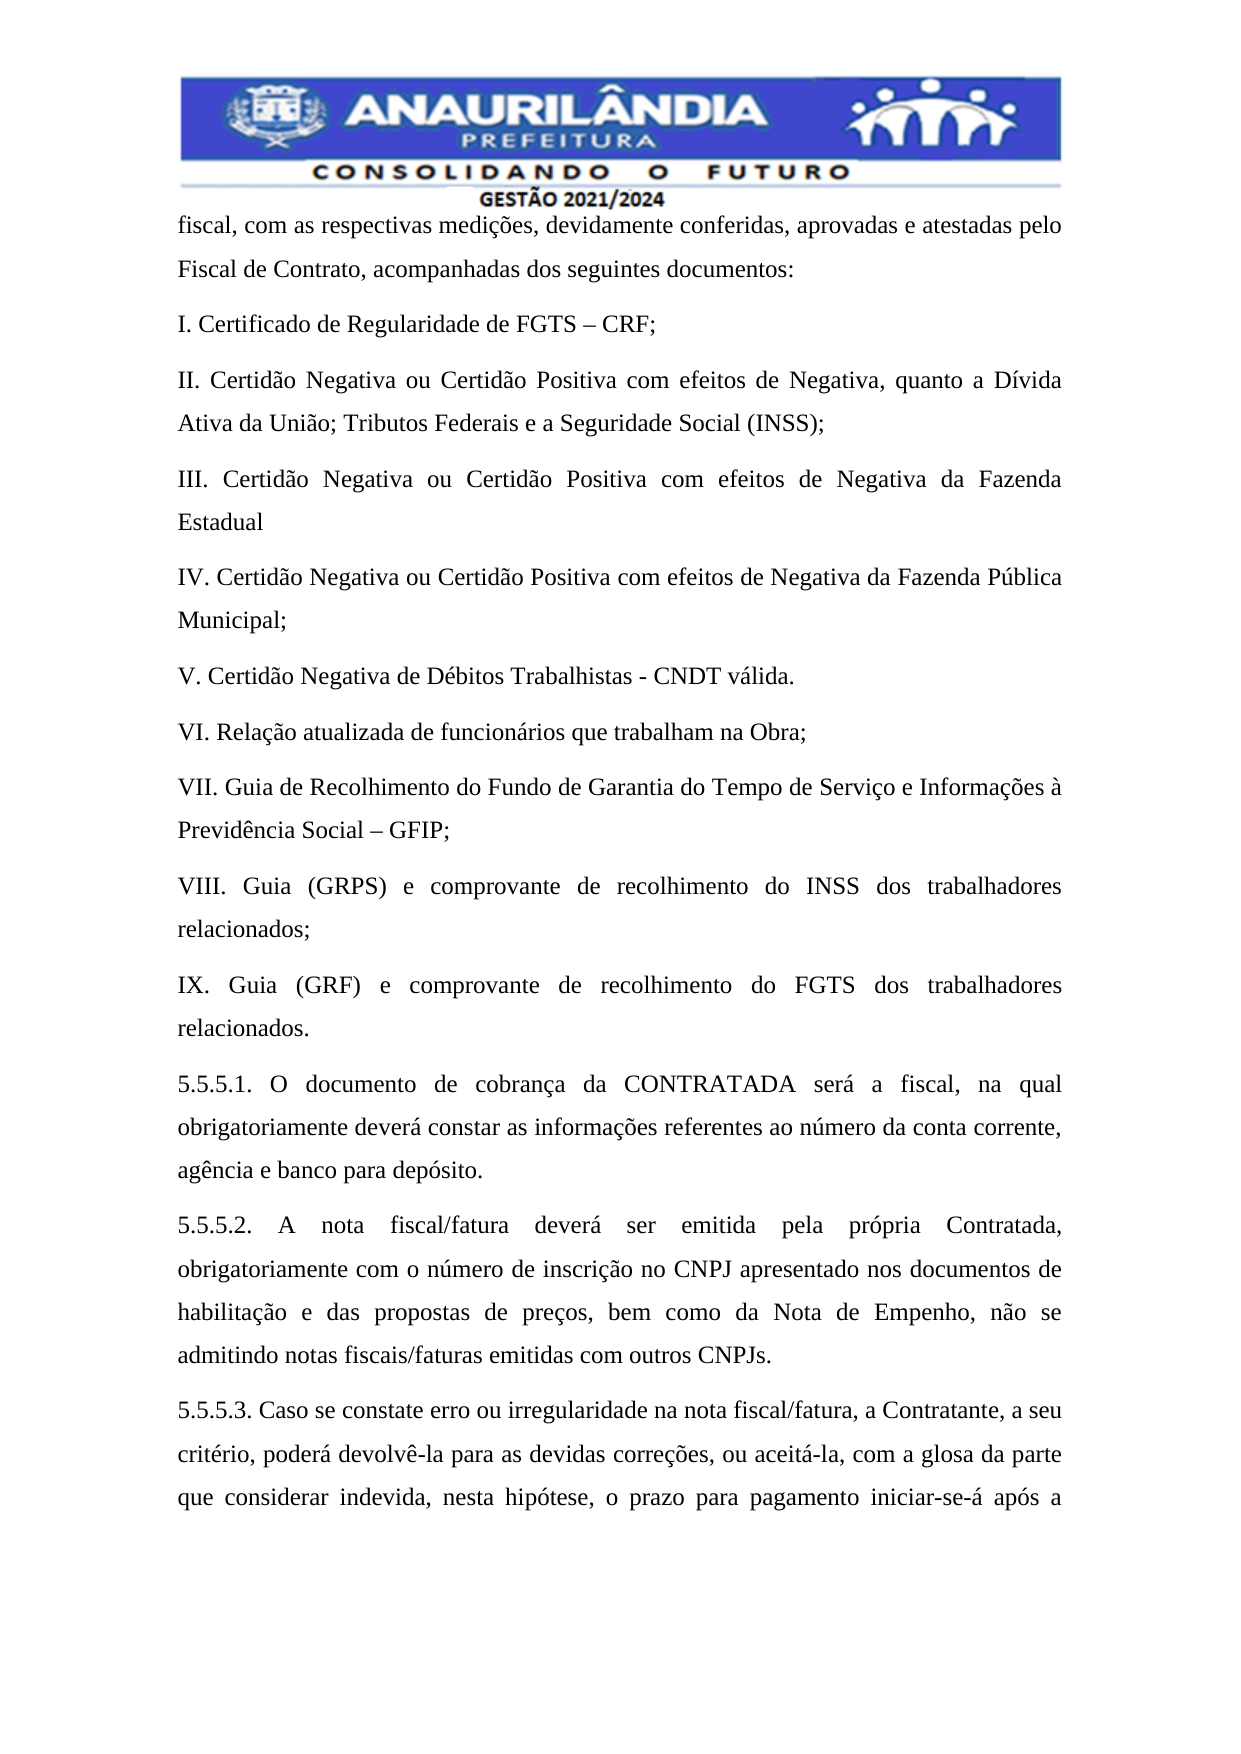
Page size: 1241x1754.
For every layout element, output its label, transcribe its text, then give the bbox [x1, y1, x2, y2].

text VII. Guia de Recolhimento do Fundo de Garantia do Tempo de Serviço e Informações à Previdência Social – GFIP; [177, 772, 1063, 844]
text VIII. Guia (GRPS) e comprovante de recolhimento do INSS dos trabalhadores relacionados; [177, 871, 1063, 943]
text IX. Guia (GRF) e comprovante de recolhimento do FGTS dos trabalhadores relacionados. [177, 970, 1063, 1042]
text VI. Relação atualizada de funcionários que trabalham na Obra; [177, 717, 1063, 746]
text V. Certidão Negativa de Débitos Trabalhistas - CNDT válida. [177, 661, 1063, 690]
text IV. Certidão Negativa ou Certidão Positiva com efeitos de Negativa da Fazenda Pública Municipal; [177, 562, 1063, 634]
text 5.5.5.1. O documento de cobrança da CONTRATADA será a fiscal, na qual obrigatoriamente deverá constar as informações referentes ao número da conta corrente, agência e banco para depósito. [177, 1069, 1063, 1184]
text II. Certidão Negativa ou Certidão Positiva com efeitos de Negativa, quanto a Dívida Ativa da União; Tributos Federais e a Seguridade Social (INSS); [177, 365, 1063, 437]
picture [177, 73, 1063, 211]
text I. Certificado de Regularidade de FGTS – CRF; [177, 309, 1063, 338]
text 5.5.5.2. A nota fiscal/fatura deverá ser emitida pela própria Contratada, obrigatoriamente com o número de inscrição no CNPJ apresentado nos documentos de habilitação e das propostas de preços, bem como da Nota de Empenho, não se admitindo notas fiscais/faturas emitidas com outros CNPJs. [177, 1211, 1063, 1369]
text III. Certidão Negativa ou Certidão Positiva com efeitos de Negativa da Fazenda Estadual [177, 464, 1063, 536]
